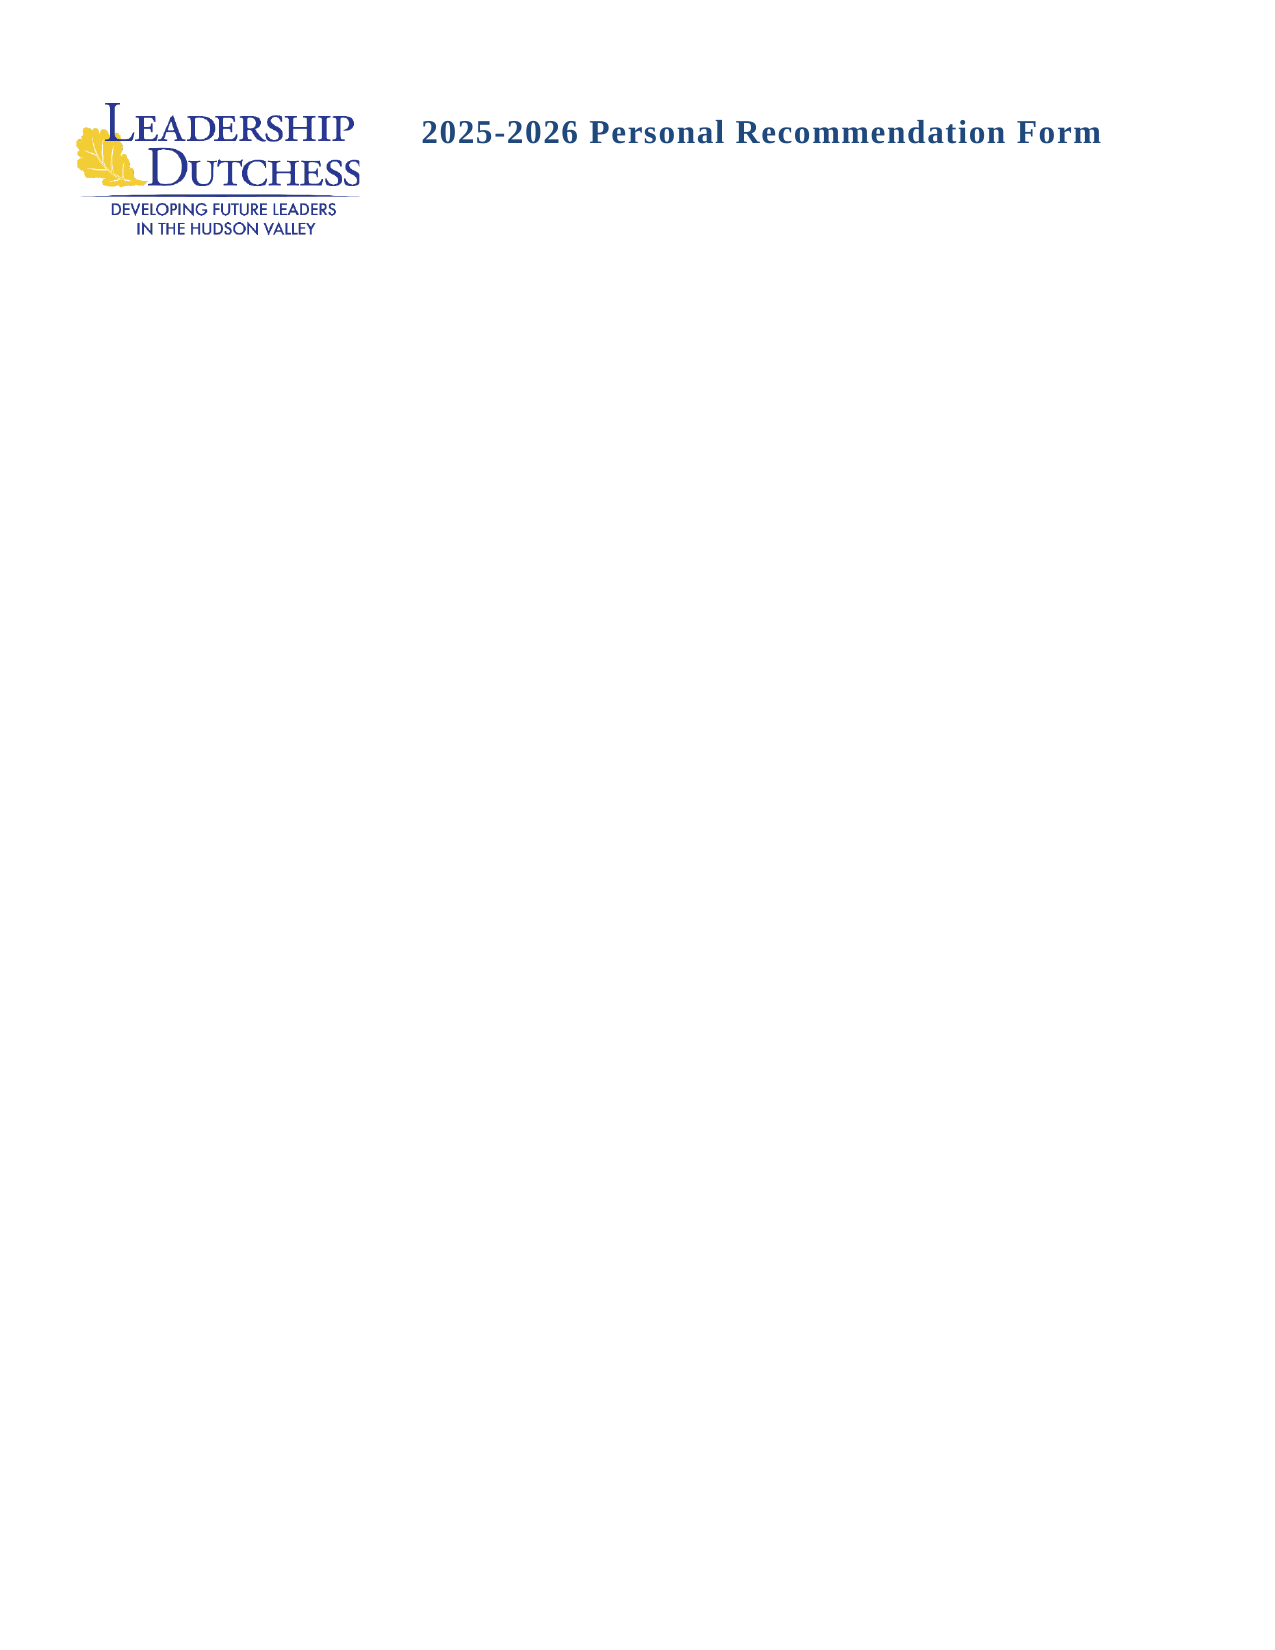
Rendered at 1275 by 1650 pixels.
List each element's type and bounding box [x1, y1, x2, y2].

picture [75, 93, 360, 235]
